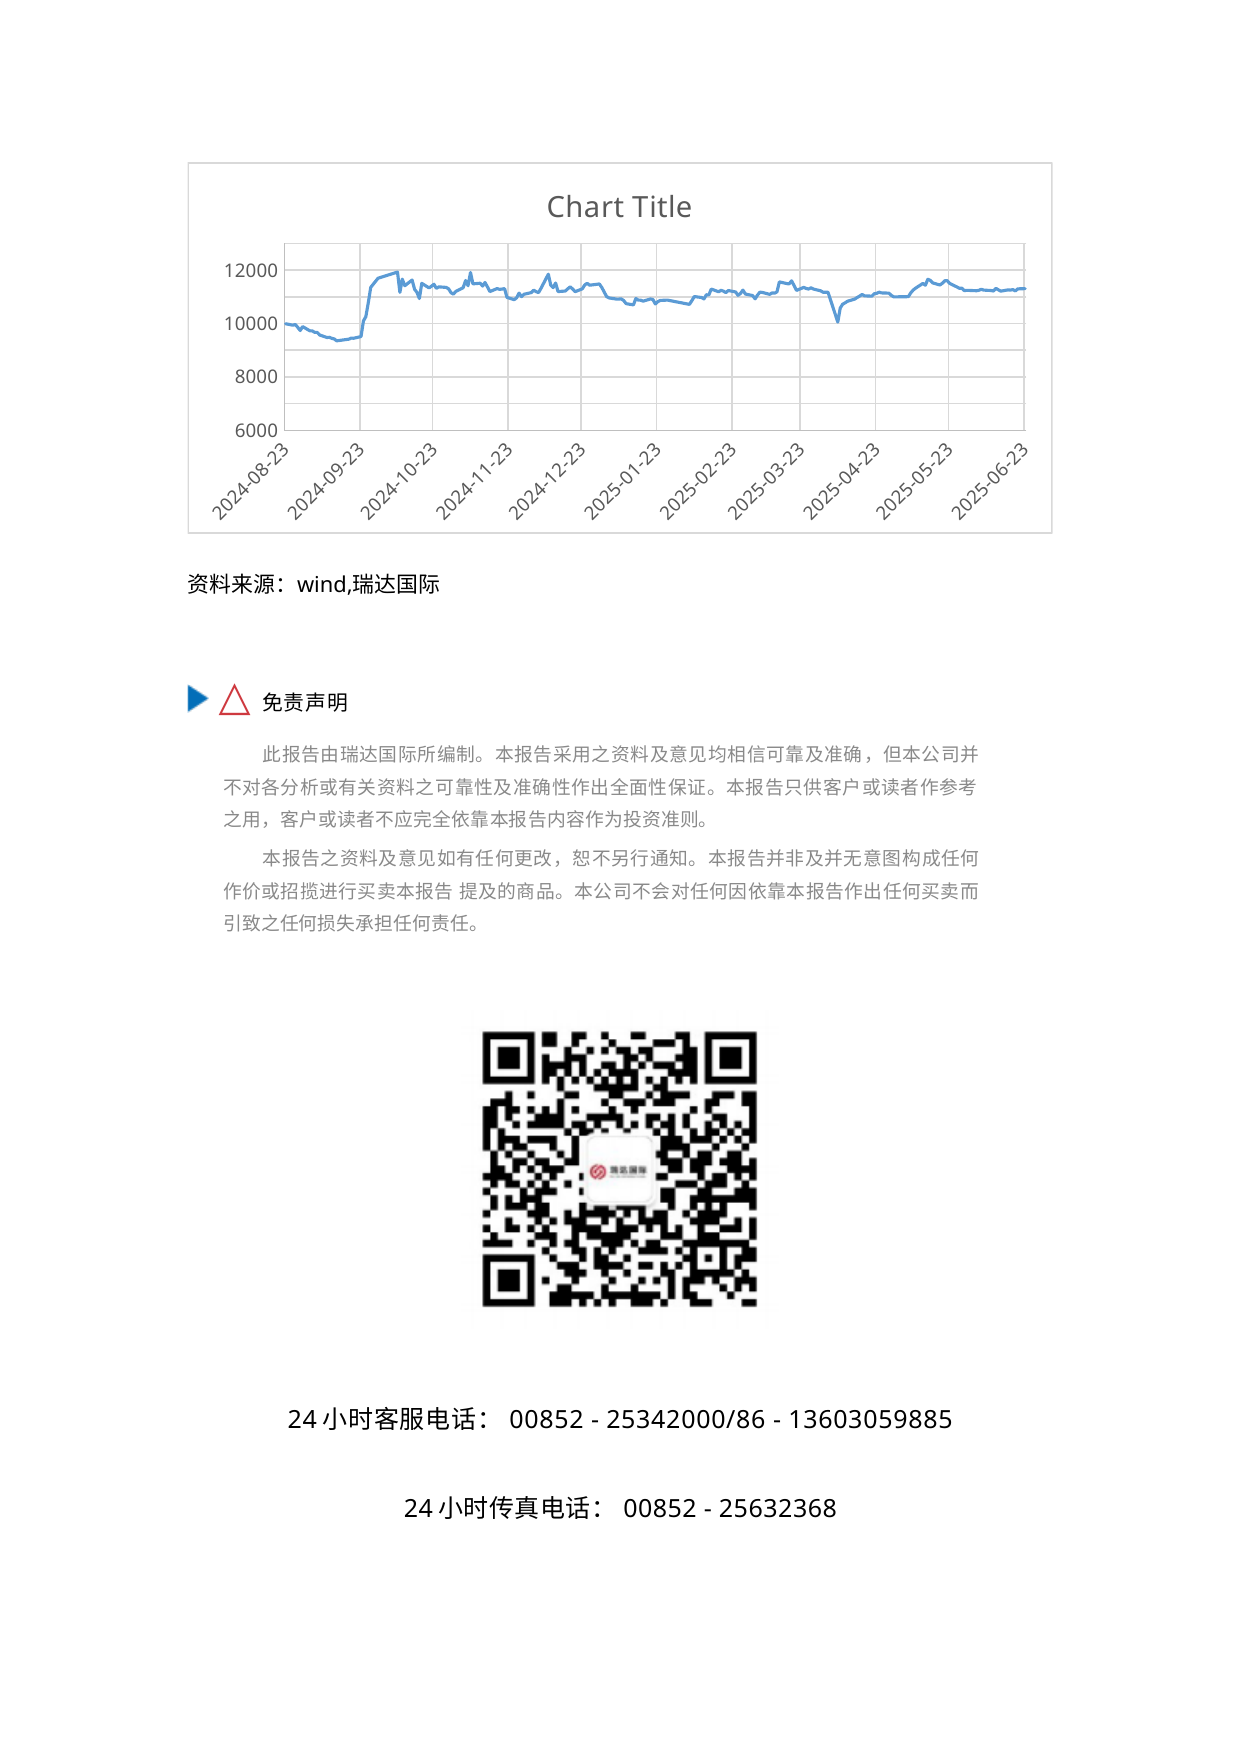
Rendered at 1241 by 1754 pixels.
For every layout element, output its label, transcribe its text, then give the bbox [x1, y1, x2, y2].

text 24小时传真电话： 00852 - 25632368 [187, 1474, 1053, 1539]
picture [461, 1010, 779, 1329]
text 24小时客服电话： 00852 - 25342000/86 - 13603059885 [187, 1385, 1053, 1450]
text 此报告由瑞达国际所编制。本报告采用之资料及意见均相信可靠及准确，但本公司并不对各分析或有关资料之可靠性及准确性作出全面性保证。本报告只供客户或读者作参考之用，客户或读者不应完全依靠本报告内容作为投资准则。 [223, 737, 979, 835]
text 本报告之资料及意见如有任何更改，恕不另行通知。本报告并非及并无意图构成任何作价或招揽进行买卖本报告 提及的商品。本公司不会对任何因依靠本报告作出任何买卖而引致之任何损失承担任何责任。 [223, 841, 979, 939]
text 资料来源：wind,瑞达国际 [187, 567, 1053, 599]
picture [187, 684, 209, 713]
text △ 免责声明 [187, 666, 1053, 731]
